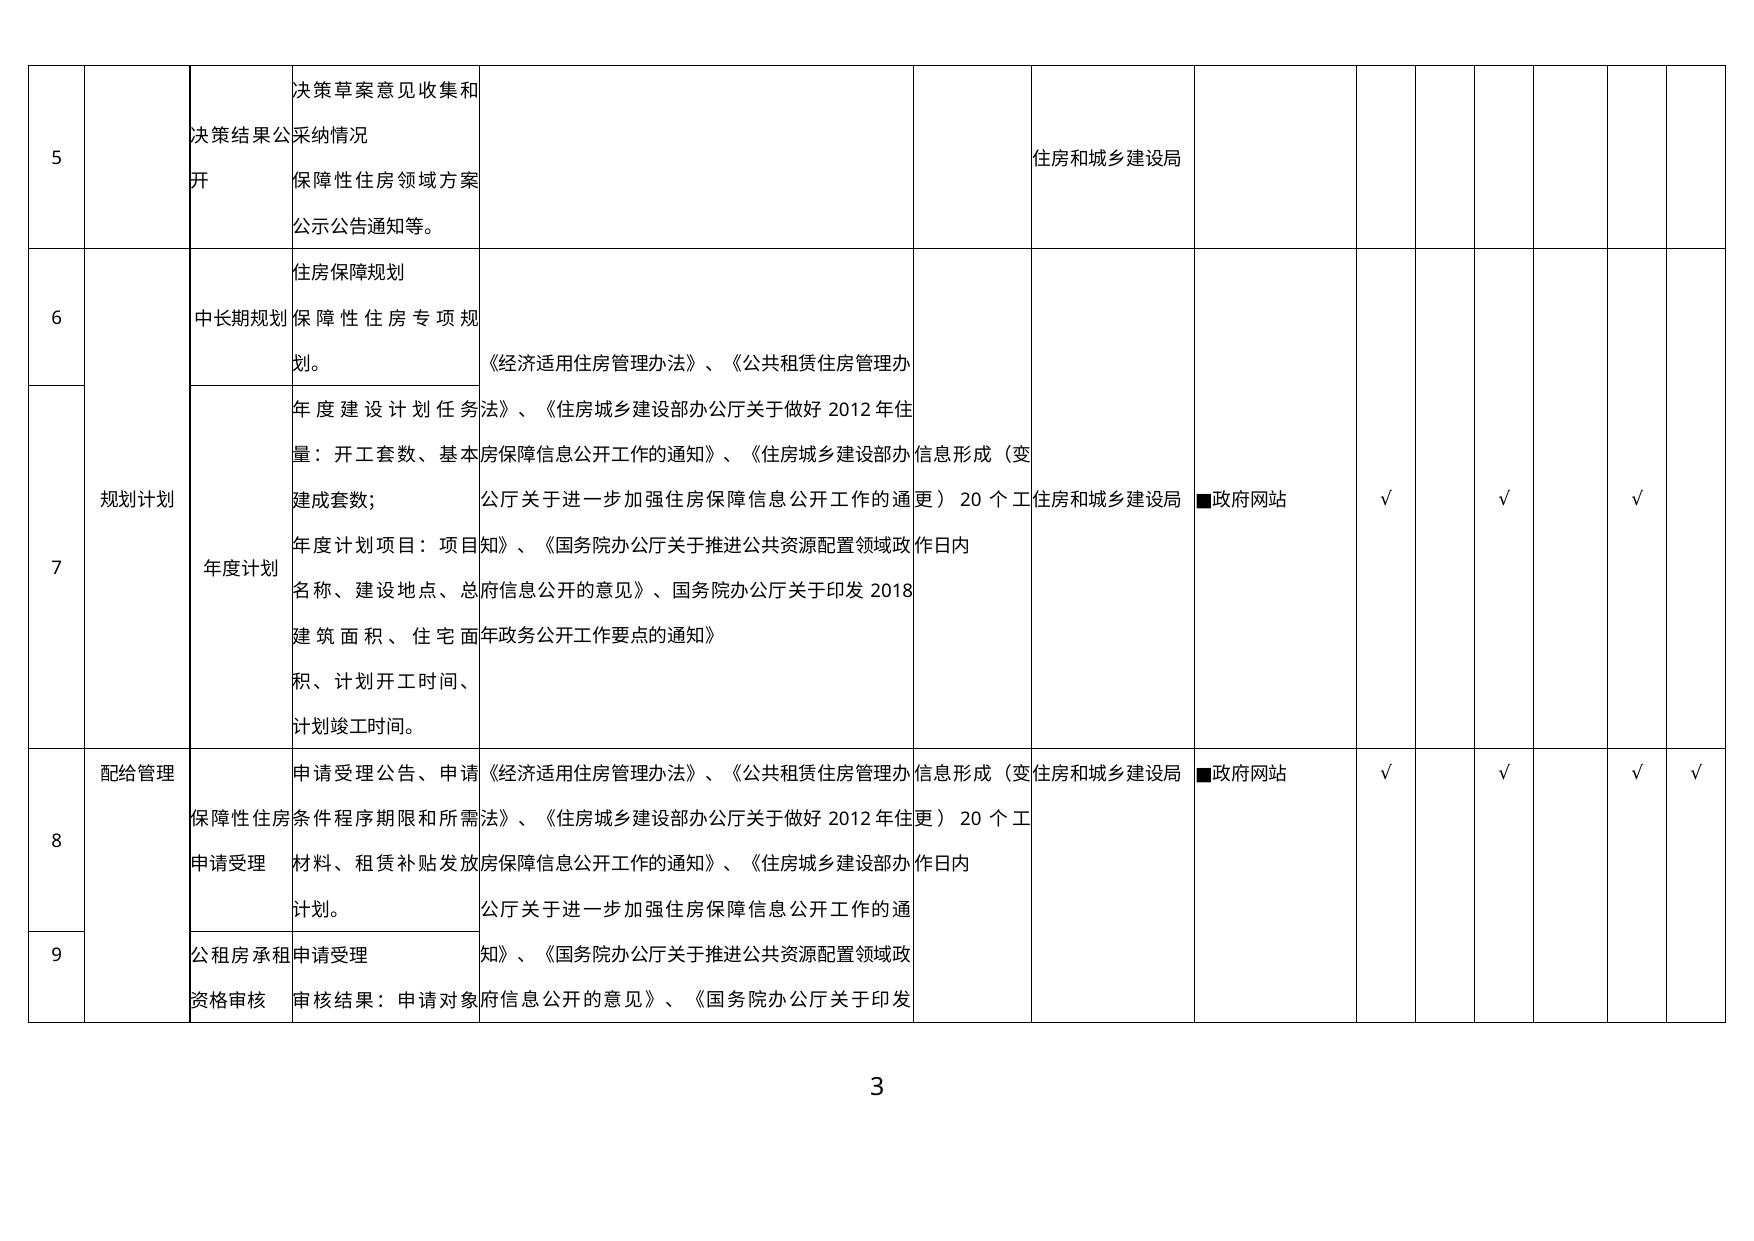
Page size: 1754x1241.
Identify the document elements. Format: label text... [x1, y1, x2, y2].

table_cell 《经济适用住房管理办法》、《公共租赁住房管理办法》、《住房城乡建设部办公厅关于做好2012年住房保障信息公开工作的通知》、《住房城乡建设部办公厅关于进一步加强住房保障信息公开工作的通知》、《国务院办公厅关于推进公共资源配置领域政府信息公开的意见》、《国务院办公厅关于印发2018年 政务公开工作要点的通知》 [480, 749, 913, 1022]
table_cell [1534, 749, 1607, 1022]
table_cell [1534, 249, 1607, 748]
table_cell √ [1357, 749, 1415, 1022]
table_cell 6 [29, 249, 84, 385]
table_cell 住房和城乡建设局 [1032, 749, 1194, 1022]
table_cell [1416, 249, 1474, 748]
table_cell [1667, 249, 1725, 748]
table_cell 配给管理 [85, 749, 189, 1022]
table_cell 年度建设计划任务量：开工套数、基本建成套数； 年度计划项目：项目名称、建设地点、总建筑面积、住宅面积、计划开工时间、计划竣工时间。 [293, 386, 479, 748]
table_cell 住房和城乡建设局 [1032, 249, 1194, 748]
table_cell 9 [29, 932, 84, 1022]
table_cell 年度计划 [191, 386, 292, 748]
table_cell √ [1667, 749, 1725, 1022]
table_cell 信息形成（变更）20个工作日内 [914, 249, 1031, 748]
table_cell 申请受理公告、申请条件程序期限和所需材料、租赁补贴发放计划。 [293, 749, 479, 931]
table_cell 7 [29, 386, 84, 748]
table_cell 信息形成（变更）20个工作日内 [914, 749, 1031, 1022]
table_cell 住房和城乡建设局 [1032, 66, 1194, 248]
table_cell 住房保障规划 保障性住房专项规划。 [293, 249, 479, 385]
table_cell √ [1608, 249, 1666, 748]
table_cell 公租房承租资格审核 [191, 932, 292, 1022]
table_cell ■政府网站 [1195, 749, 1356, 1022]
table_cell 决策草案意见收集和采纳情况 保障性住房领域方案公示公告通知等。 [293, 66, 479, 248]
table_cell ■政府网站 [1195, 249, 1356, 748]
table_cell [1416, 749, 1474, 1022]
table_cell 保障性住房申请受理 [191, 749, 292, 931]
table_cell √ [1475, 249, 1533, 748]
table_cell 《经济适用住房管理办法》、《公共租赁住房管理办法》、《住房城乡建设部办公厅关于做好2012年住房保障信息公开工作的通知》、《住房城乡建设部办公厅关于进一步加强住房保障信息公开工作的通知》、《国务院办公厅关于推进公共资源配置领域政府信息公开的意见》、国务院办公厅关于印发2018年政务公开工作要点的通知》 [480, 249, 913, 748]
table_cell √ [1475, 749, 1533, 1022]
table_cell 中长期规划 [191, 249, 292, 385]
table_cell 8 [29, 749, 84, 931]
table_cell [293, 932, 479, 1022]
table_cell √ [1608, 749, 1666, 1022]
table_cell 5 [29, 66, 84, 248]
table_cell √ [1357, 249, 1415, 748]
table_cell 决策结果公开 [191, 66, 292, 248]
table_cell 规划计划 [85, 249, 189, 748]
